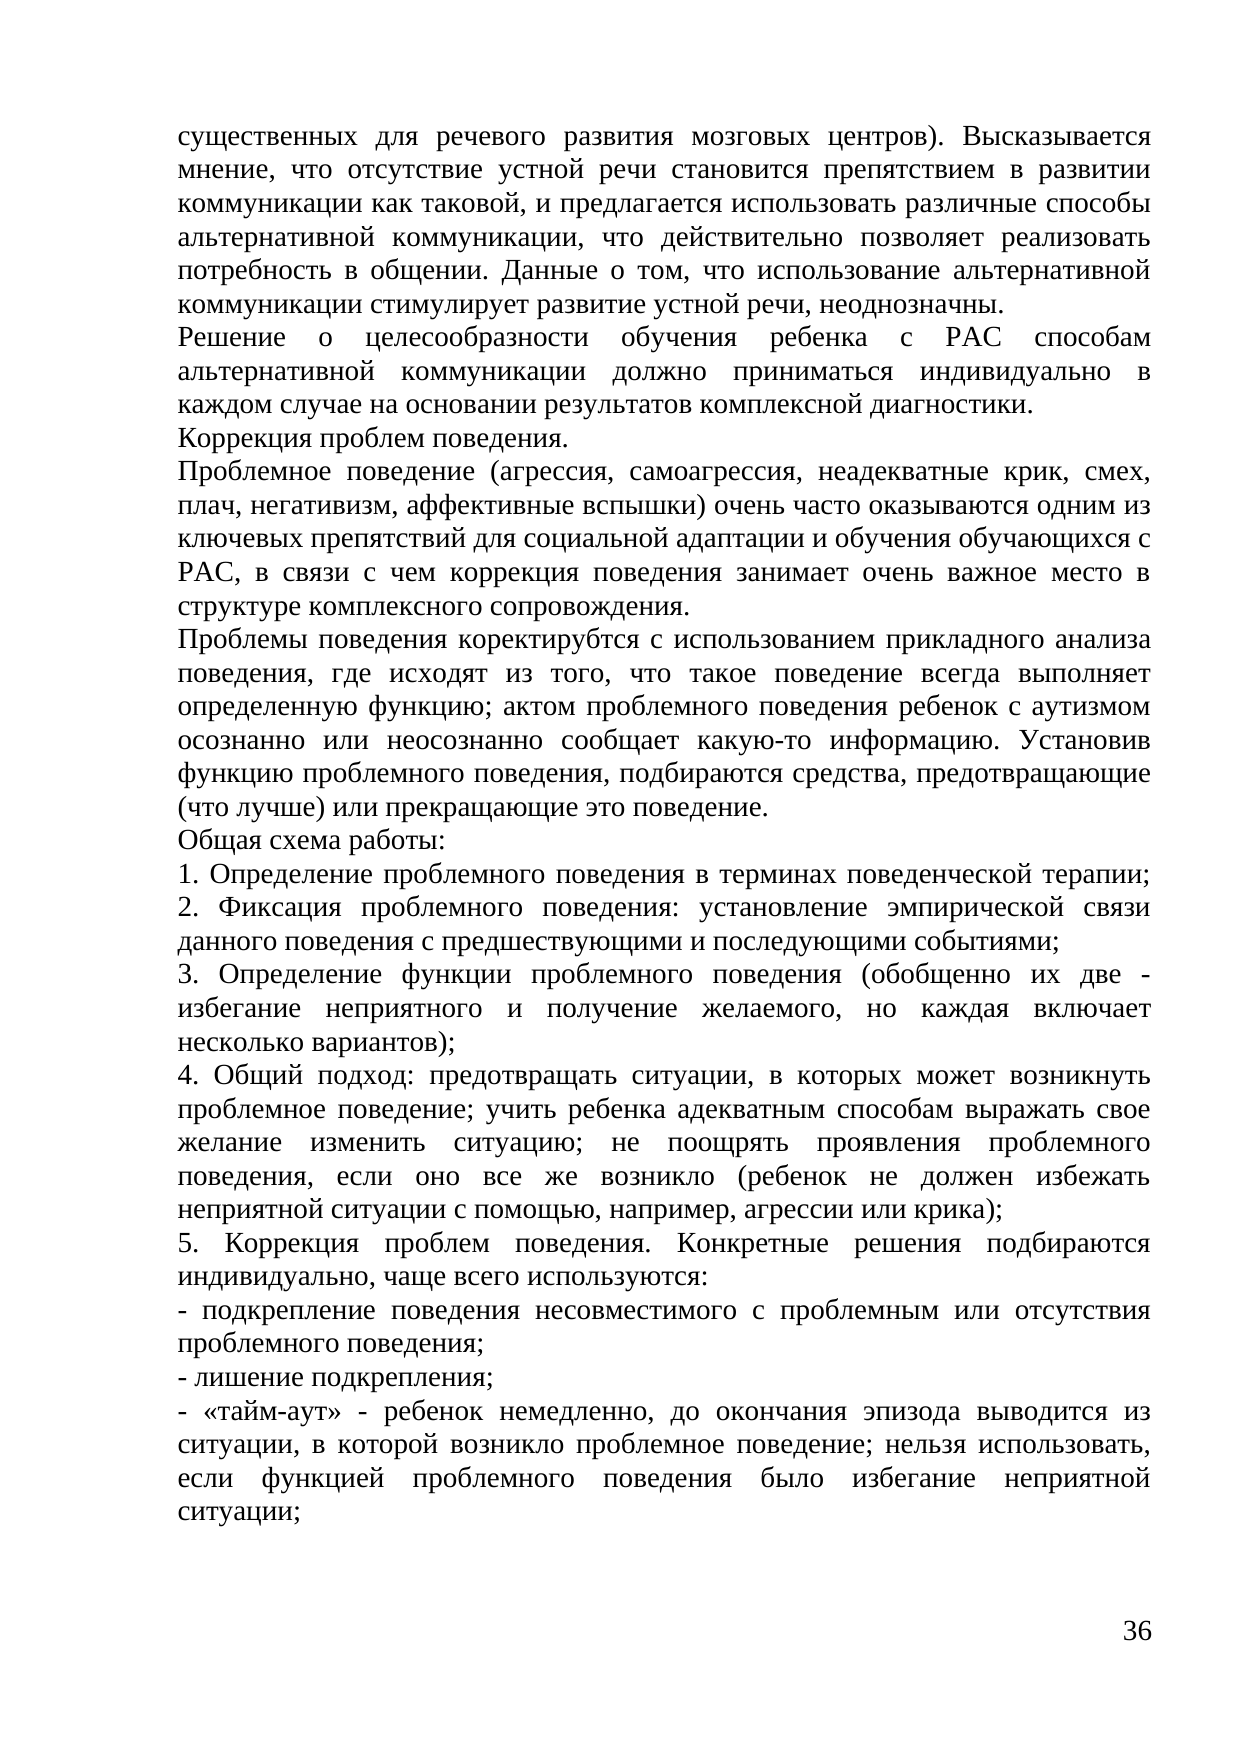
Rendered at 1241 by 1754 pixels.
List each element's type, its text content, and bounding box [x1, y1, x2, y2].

text - подкрепление поведения несовместимого с проблемным или отсутствия проблемного поведения; [177, 1292, 1152, 1359]
text 4. Общий подход: предотвращать ситуации, в которых может возникнуть проблемное поведение; учить ребенка адекватным способам выражать свое желание изменить ситуацию; не поощрять проявления проблемного поведения, если оно все же возникло (ребенок не должен избежать неприятной ситуации с помощью, например, агрессии или крика); [177, 1057, 1152, 1225]
text - «тайм-аут» - ребенок немедленно, до окончания эпизода выводится из ситуации, в которой возникло проблемное поведение; нельзя использовать, если функцией проблемного поведения было избегание неприятной ситуации; [177, 1393, 1152, 1527]
text 3. Определение функции проблемного поведения (обобщенно их две - избегание неприятного и получение желаемого, но каждая включает несколько вариантов); [177, 957, 1152, 1057]
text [177, 118, 1152, 319]
text 5. Коррекция проблем поведения. Конкретные решения подбираются индивидуально, чаще всего используются: [177, 1225, 1152, 1292]
text - лишение подкрепления; [177, 1359, 1152, 1393]
text Общая схема работы: [177, 822, 1152, 856]
text Проблемы поведения коректирубтся с использованием прикладного анализа поведения, где исходят из того, что такое поведение всегда выполняет определенную функцию; актом проблемного поведения ребенок с аутизмом осознанно или неосознанно сообщает какую-то информацию. Установив функцию проблемного поведения, подбираются средства, предотвращающие (что лучше) или прекращающие это поведение. [177, 621, 1152, 822]
text Решение о целесообразности обучения ребенка с РАС способам альтернативной коммуникации должно приниматься индивидуально в каждом случае на основании результатов комплексной диагностики. [177, 319, 1152, 420]
text 1. Определение проблемного поведения в терминах поведенческой терапии; 2. Фиксация проблемного поведения: установление эмпирической связи данного поведения с предшествующими и последующими событиями; [177, 856, 1152, 957]
text Проблемное поведение (агрессия, самоагрессия, неадекватные крик, смех, плач, негативизм, аффективные вспышки) очень часто оказываются одним из ключевых препятствий для социальной адаптации и обучения обучающихся с РАС, в связи с чем коррекция поведения занимает очень важное место в структуре комплексного сопровождения. [177, 453, 1152, 621]
text Коррекция проблем поведения. [177, 420, 1152, 453]
